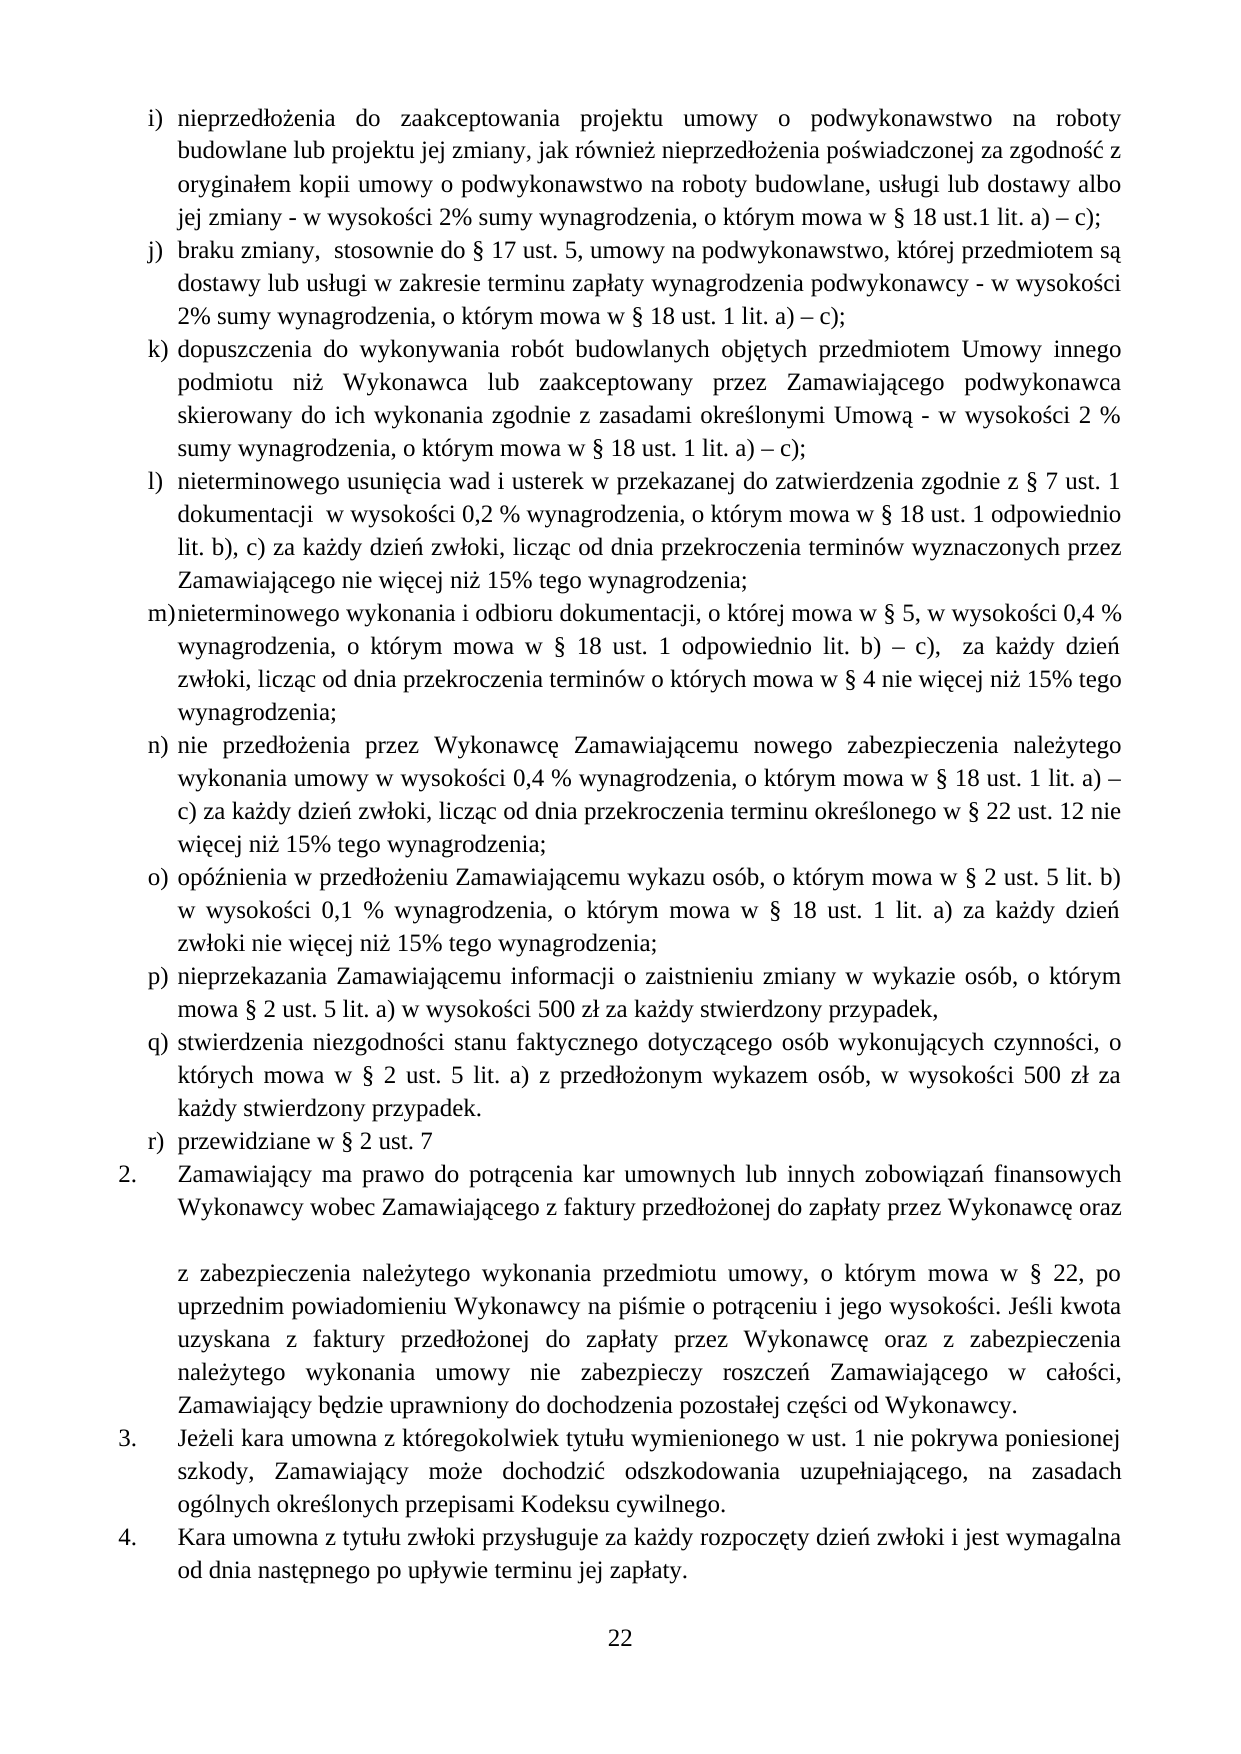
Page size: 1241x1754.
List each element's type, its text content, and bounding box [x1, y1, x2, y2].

list opóźnienia w przedłożeniu Zamawiającemu wykazu osób, o którym mowa w § 2 ust. 5 lit. b) w wysokości 0,1 % wynagrodzenia, o którym mowa w § 18 ust. 1 lit. a) za każdy dzień zwłoki nie więcej niż 15% tego wynagrodzenia; [148, 862, 1122, 957]
list dopuszczenia do wykonywania robót budowlanych objętych przedmiotem Umowy innego podmiotu niż Wykonawca lub zaakceptowany przez Zamawiającego podwykonawca skierowany do ich wykonania zgodnie z zasadami określonymi Umową - w wysokości 2 % sumy wynagrodzenia, o którym mowa w § 18 ust. 1 lit. a) – c); [148, 334, 1122, 462]
list nieterminowego usunięcia wad i usterek w przekazanej do zatwierdzenia zgodnie z § 7 ust. 1 dokumentacji w wysokości 0,2 % wynagrodzenia, o którym mowa w § 18 ust. 1 odpowiednio lit. b), c) za każdy dzień zwłoki, licząc od dnia przekroczenia terminów wyznaczonych przez Zamawiającego nie więcej niż 15% tego wynagrodzenia; [148, 466, 1122, 594]
list Zamawiający ma prawo do potrącenia kar umownych lub innych zobowiązań finansowych Wykonawcy wobec Zamawiającego z faktury przedłożonej do zapłaty przez Wykonawcę oraz z zabezpieczenia należytego wykonania przedmiotu umowy, o którym mowa w § 22, po uprzednim powiadomieniu Wykonawcy na piśmie o potrąceniu i jego wysokości. Jeśli kwota uzyskana z faktury przedłożonej do zapłaty przez Wykonawcę oraz z zabezpieczenia należytego wykonania umowy nie zabezpieczy roszczeń Zamawiającego w całości, Zamawiający będzie uprawniony do dochodzenia pozostałej części od Wykonawcy. [118, 1159, 1122, 1419]
list braku zmiany, stosownie do § 17 ust. 5, umowy na podwykonawstwo, której przedmiotem są dostawy lub usługi w zakresie terminu zapłaty wynagrodzenia podwykonawcy - w wysokości 2% sumy wynagrodzenia, o którym mowa w § 18 ust. 1 lit. a) – c); [148, 235, 1122, 329]
list przewidziane w § 2 ust. 7 [148, 1126, 1122, 1155]
list nie przedłożenia przez Wykonawcę Zamawiającemu nowego zabezpieczenia należytego wykonania umowy w wysokości 0,4 % wynagrodzenia, o którym mowa w § 18 ust. 1 lit. a) – c) za każdy dzień zwłoki, licząc od dnia przekroczenia terminu określonego w § 22 ust. 12 nie więcej niż 15% tego wynagrodzenia; [148, 730, 1122, 858]
list stwierdzenia niezgodności stanu faktycznego dotyczącego osób wykonujących czynności, o których mowa w § 2 ust. 5 lit. a) z przedłożonym wykazem osób, w wysokości 500 zł za każdy stwierdzony przypadek. [148, 1027, 1122, 1122]
list Kara umowna z tytułu zwłoki przysługuje za każdy rozpoczęty dzień zwłoki i jest wymagalna od dnia następnego po upływie terminu jej zapłaty. [118, 1522, 1122, 1584]
list nieprzekazania Zamawiającemu informacji o zaistnieniu zmiany w wykazie osób, o którym mowa § 2 ust. 5 lit. a) w wysokości 500 zł za każdy stwierdzony przypadek, [148, 961, 1122, 1023]
list Jeżeli kara umowna z któregokolwiek tytułu wymienionego w ust. 1 nie pokrywa poniesionej szkody, Zamawiający może dochodzić odszkodowania uzupełniającego, na zasadach ogólnych określonych przepisami Kodeksu cywilnego. [118, 1423, 1122, 1518]
list nieprzedłożenia do zaakceptowania projektu umowy o podwykonawstwo na roboty budowlane lub projektu jej zmiany, jak również nieprzedłożenia poświadczonej za zgodność z oryginałem kopii umowy o podwykonawstwo na roboty budowlane, usługi lub dostawy albo jej zmiany - w wysokości 2% sumy wynagrodzenia, o którym mowa w § 18 ust.1 lit. a) – c); [148, 103, 1122, 230]
list nieterminowego wykonania i odbioru dokumentacji, o której mowa w § 5, w wysokości 0,4 % wynagrodzenia, o którym mowa w § 18 ust. 1 odpowiednio lit. b) – c), za każdy dzień zwłoki, licząc od dnia przekroczenia terminów o których mowa w § 4 nie więcej niż 15% tego wynagrodzenia; [148, 598, 1122, 726]
